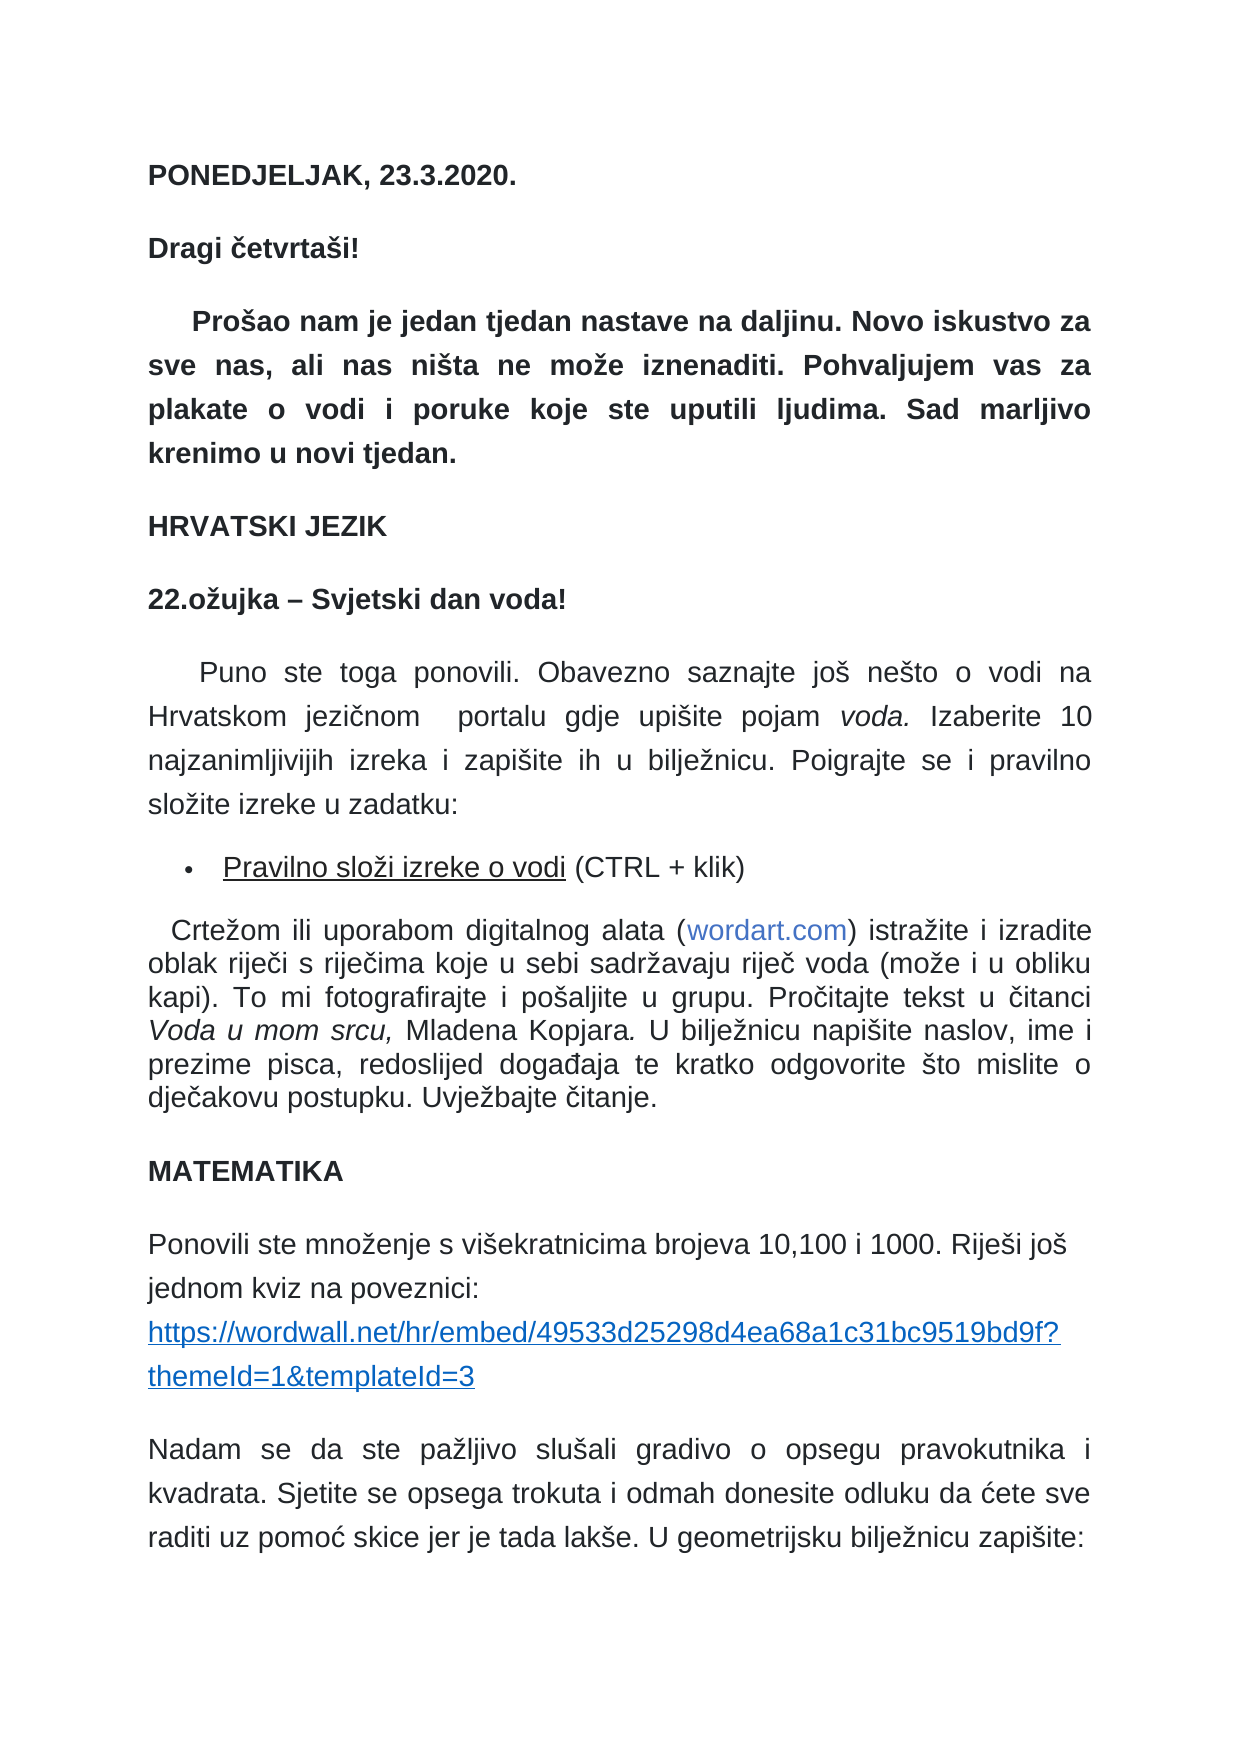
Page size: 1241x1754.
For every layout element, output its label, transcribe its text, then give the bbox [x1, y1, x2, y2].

text MATEMATIKA [148, 1143, 1093, 1187]
text Prošao nam je jedan tjedan nastave na daljinu. Novo iskustvo za sve nas, ali nas ništa ne može iznenaditi. Pohvaljujem vas za plakate o vodi i poruke koje ste uputili ljudima. Sad marljivo krenimo u novi tjedan. [148, 294, 1093, 470]
text 22.ožujka – Svjetski dan voda! [148, 572, 1093, 616]
text Ponovili ste množenje s višekratnicima brojeva 10,100 i 1000. Riješi još jednom kviz na poveznici: https://wordwall.net/hr/embed/49533d25298d4ea68a1c31bc9519bd9f?themeId=1&templateId=3 [148, 1216, 1093, 1392]
text Puno ste toga ponovili. Obavezno saznajte još nešto o vodi na Hrvatskom jezičnom portalu gdje upišite pojam voda. Izaberite 10 najzanimljivijih izreka i zapišite ih u bilježnicu. Poigrajte se i pravilno složite izreke u zadatku: [148, 645, 1093, 821]
text Nadam se da ste pažljivo slušali gradivo o opsegu pravokutnika i kvadrata. Sjetite se opsega trokuta i odmah donesite odluku da ćete sve raditi uz pomoć skice jer je tada lakše. U geometrijsku bilježnicu zapišite: [148, 1421, 1093, 1553]
text Crtežom ili uporabom digitalnog alata (wordart.com) istražite i izradite oblak riječi s riječima koje u sebi sadržavaju riječ voda (može i u obliku kapi). To mi fotografirajte i pošaljite u grupu. Pročitajte tekst u čitanci Voda u mom srcu, Mladena Kopjara. U bilježnicu napišite naslov, ime i prezime pisca, redoslijed događaja te kratko odgovorite što mislite o dječakovu postupku. Uvježbajte čitanje. [148, 913, 1093, 1114]
text HRVATSKI JEZIK [148, 499, 1093, 543]
list Pravilno složi izreke o vodi (CTRL + klik) [185, 850, 1093, 884]
text Dragi četvrtaši! [148, 221, 1093, 265]
text PONEDJELJAK, 23.3.2020. [148, 148, 1093, 192]
